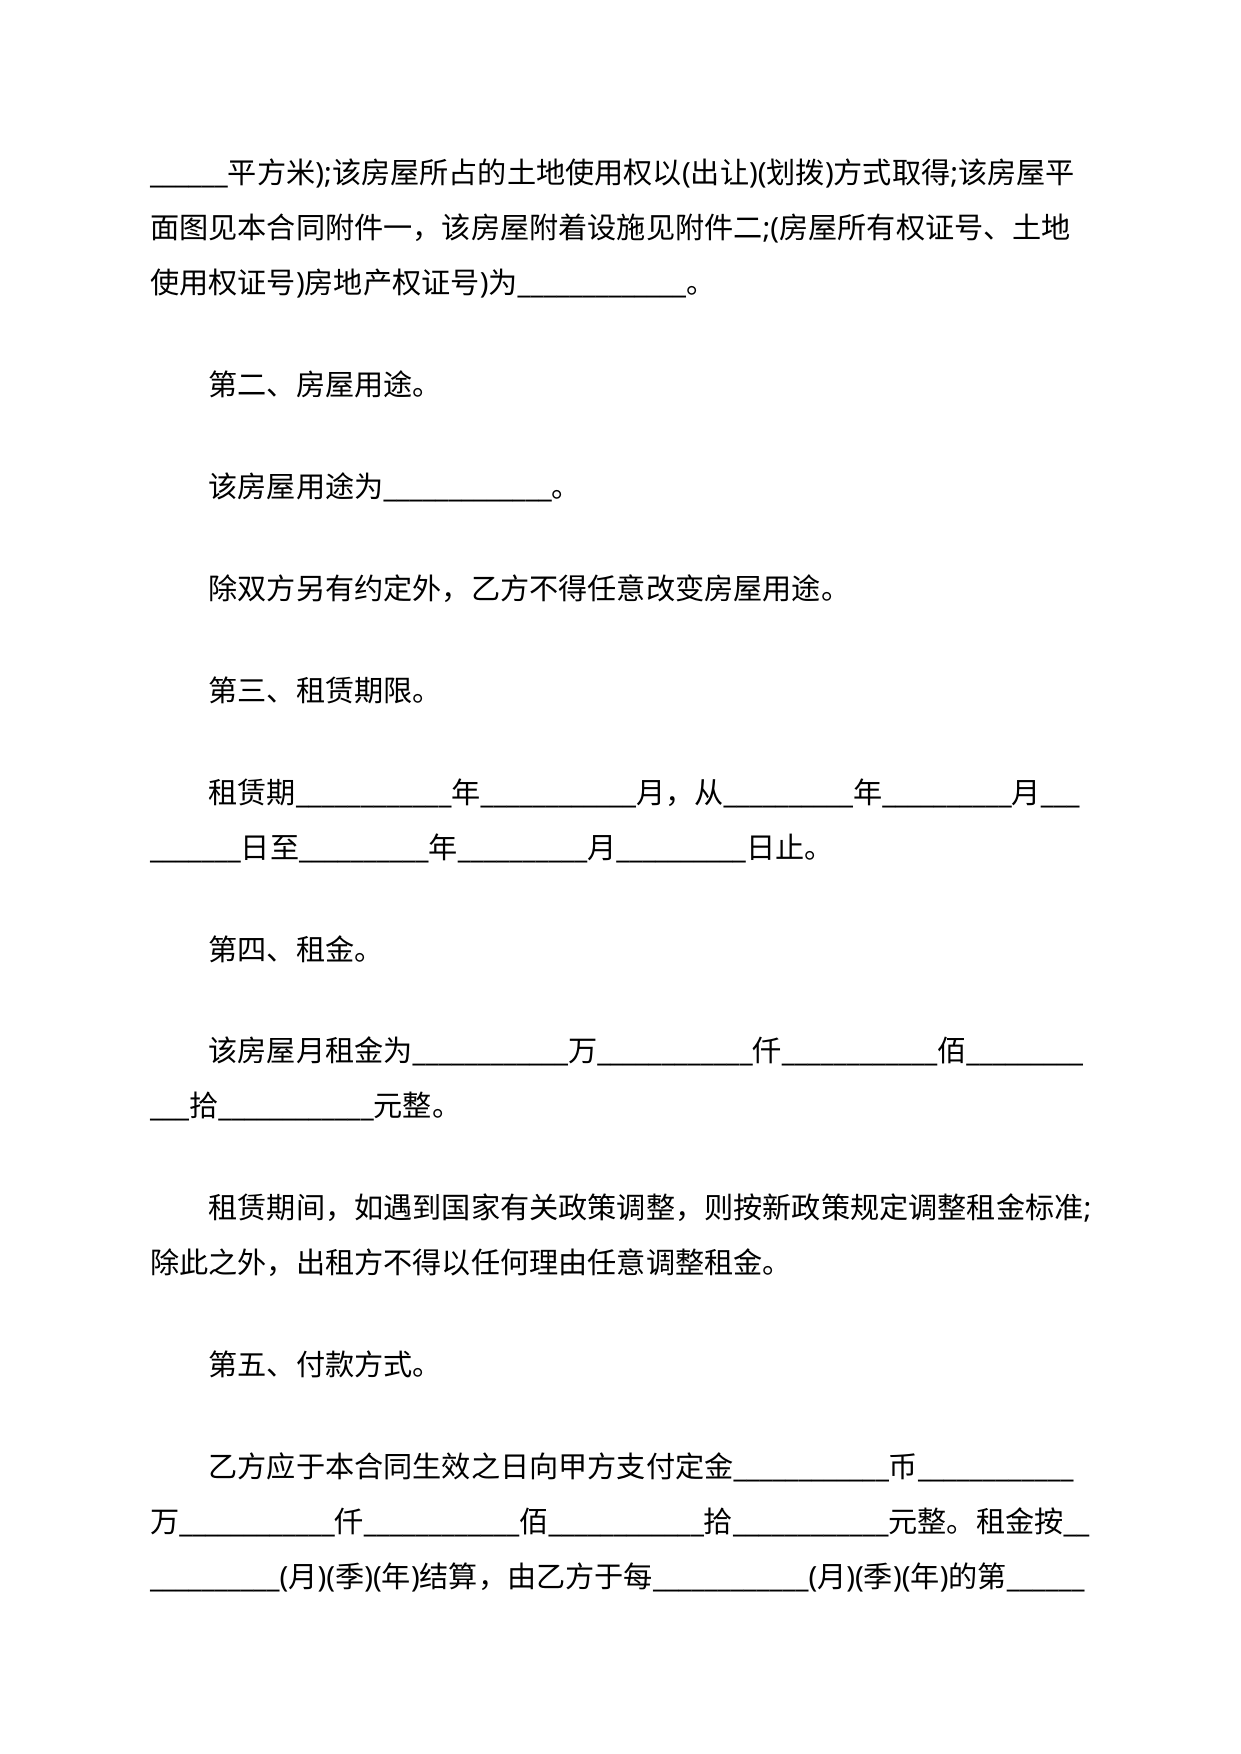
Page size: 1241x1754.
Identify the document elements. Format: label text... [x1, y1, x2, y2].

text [150, 150, 1090, 302]
text 第四、租金。 [150, 926, 1090, 968]
text 第五、付款方式。 [150, 1342, 1090, 1384]
text 第三、租赁期限。 [150, 667, 1090, 710]
text 该房屋月租金为____________万____________仟____________佰____________拾____________元整。 [150, 1028, 1090, 1125]
text 该房屋用途为_____________。 [150, 464, 1090, 506]
text 第二、房屋用途。 [150, 362, 1090, 404]
text 租赁期间，如遇到国家有关政策调整，则按新政策规定调整租金标准;除此之外，出租方不得以任何理由任意调整租金。 [150, 1185, 1090, 1282]
text 除双方另有约定外，乙方不得任意改变房屋用途。 [150, 566, 1090, 608]
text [150, 1443, 1090, 1596]
text 租赁期____________年____________月，从__________年__________月__________日至__________年__________月__________日止。 [150, 769, 1090, 867]
